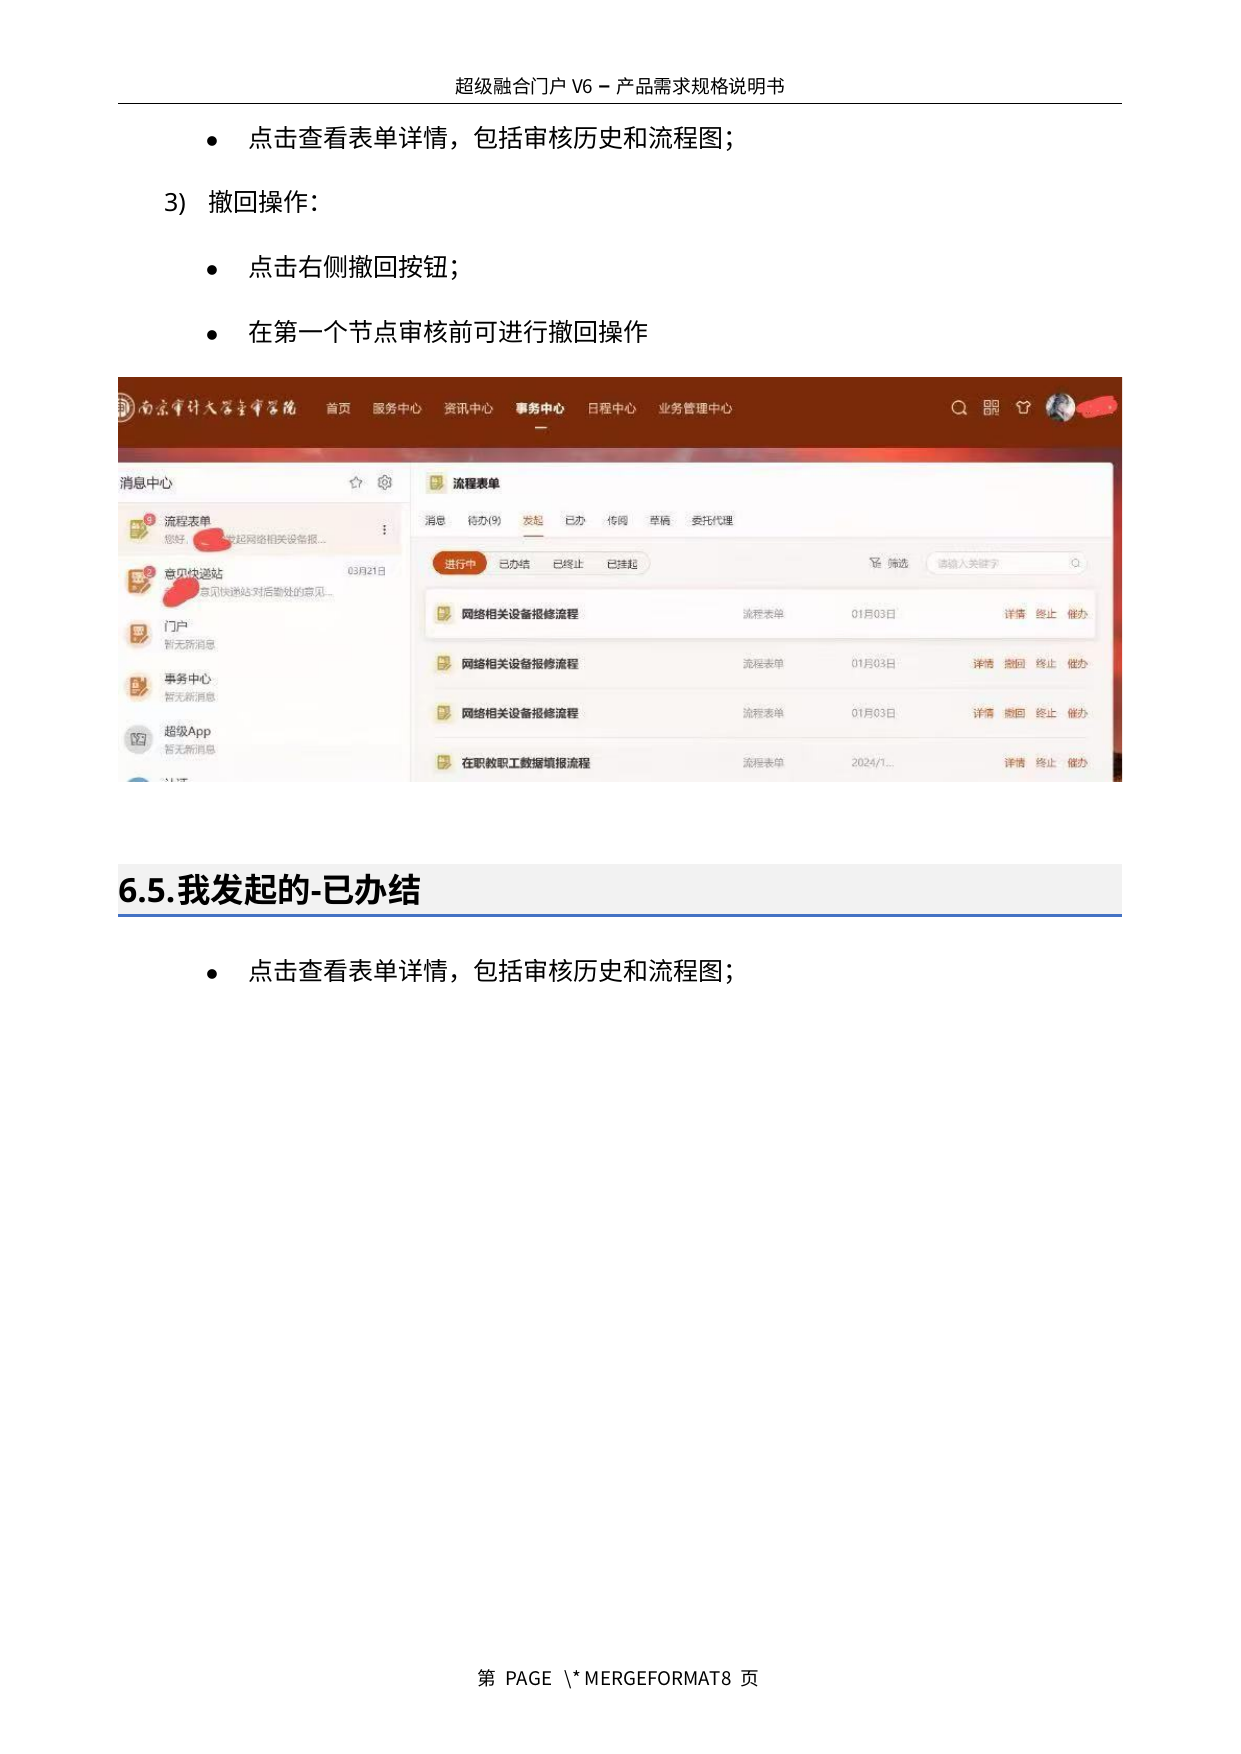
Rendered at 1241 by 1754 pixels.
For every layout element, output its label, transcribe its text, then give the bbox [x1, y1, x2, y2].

text 点击查看表单详情，包括审核历史和流程图； [206, 118, 1122, 154]
list 撤回操作： [164, 183, 1122, 219]
text 点击右侧撤回按钮； [206, 248, 1122, 284]
text 我发起的-已办结 [118, 864, 1122, 914]
text 在第一个节点审核前可进行撤回操作 [206, 312, 1122, 349]
picture [118, 377, 1123, 782]
text 点击查看表单详情，包括审核历史和流程图； [206, 952, 1122, 988]
